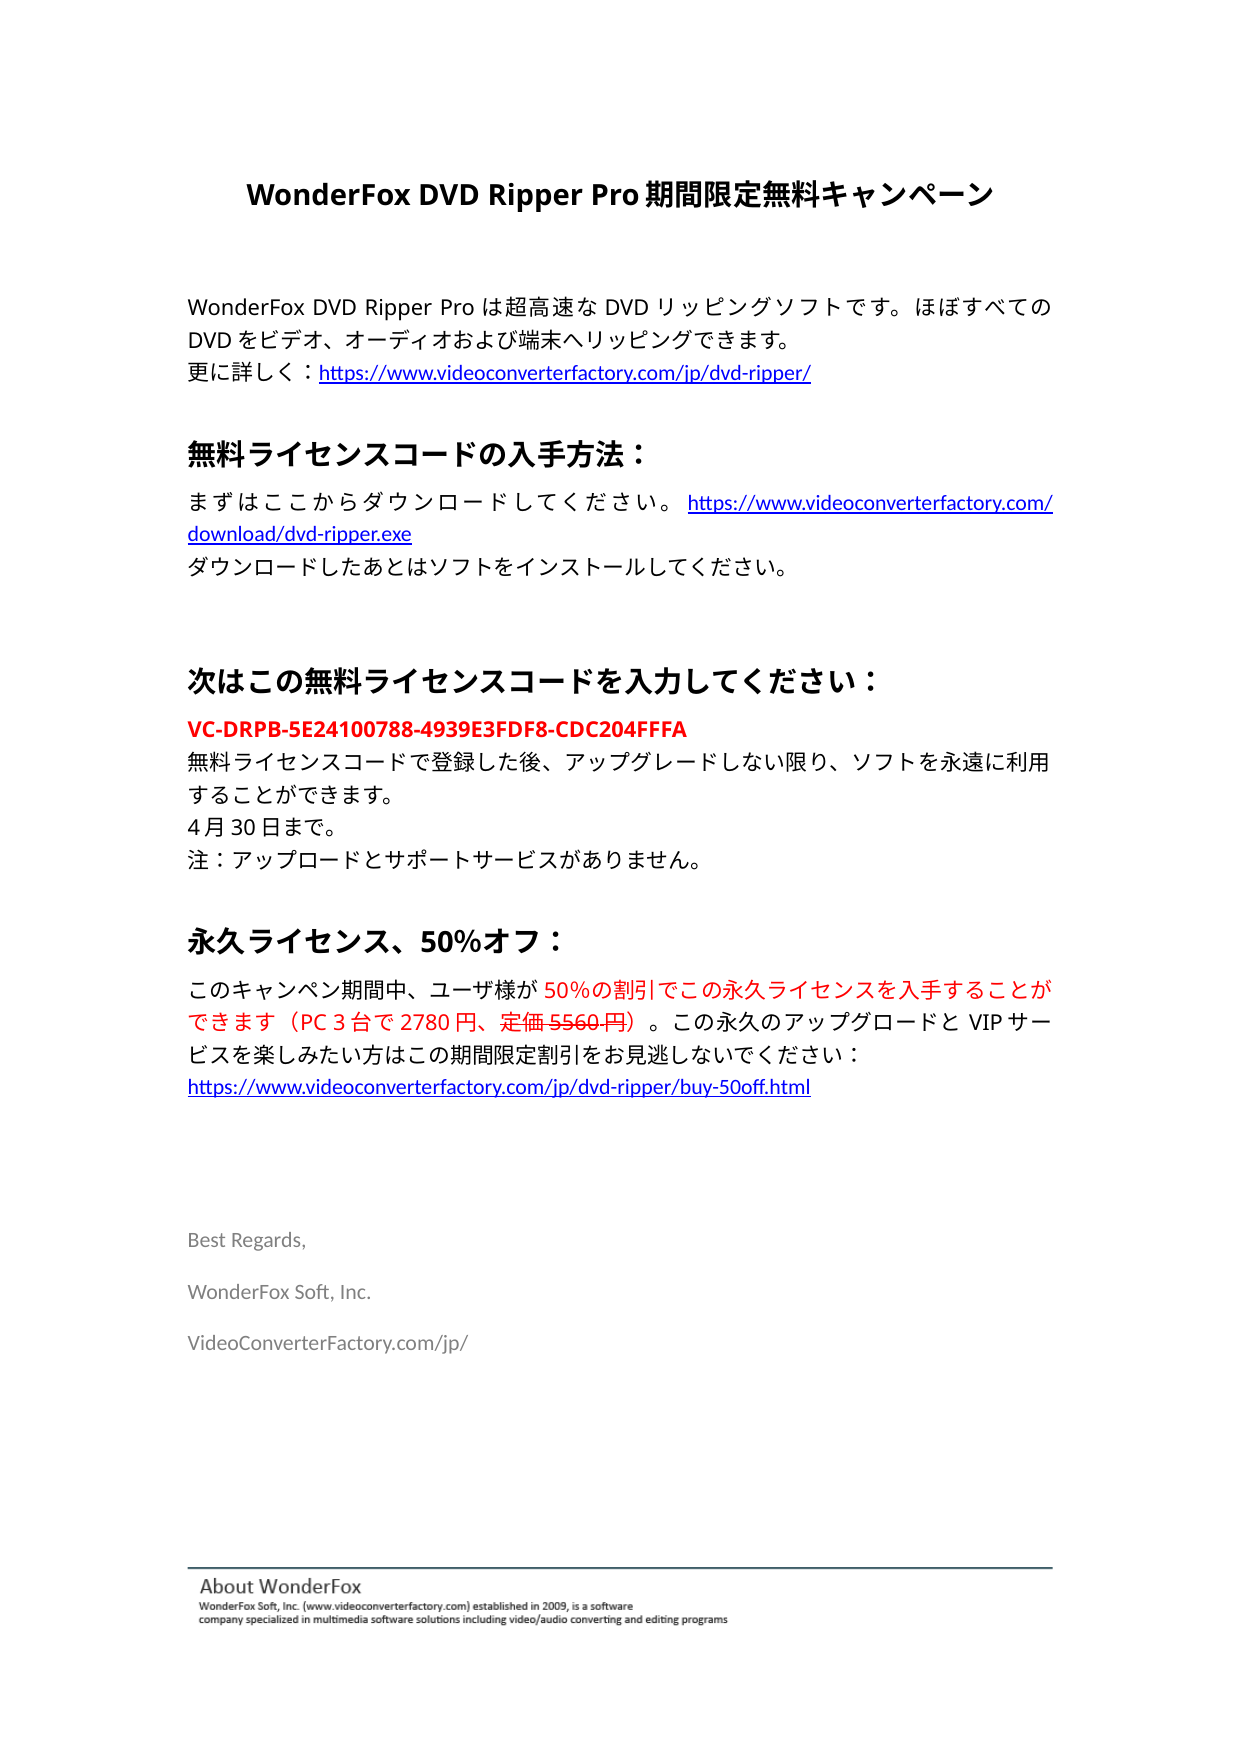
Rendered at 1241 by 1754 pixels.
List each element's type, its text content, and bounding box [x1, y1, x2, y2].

text VC-DRPB-5E24100788-4939E3FDF8-CDC204FFFA [187, 712, 1053, 745]
text VideoConverterFactory.com/jp/ [187, 1326, 1053, 1359]
text Best Regards, [187, 1224, 1053, 1256]
text 無料ライセンスコードで登録した後、アップグレードしない限り、ソフトを永遠に利用することができます。 [187, 745, 1053, 810]
text https://www.videoconverterfactory.com/jp/dvd-ripper/buy-50off.html [187, 1070, 1053, 1102]
text 4月30日まで。 [187, 810, 1053, 842]
text WonderFox DVD Ripper Pro期間限定無料キャンペーン [187, 160, 1053, 225]
text 永久ライセンス、50％オフ： [187, 907, 1053, 972]
text このキャンペン期間中、ユーザ様が50％の割引でこの永久ライセンスを入手することができます（PC 3台で2780円、定価5560円）。この永久のアップグロードと VIPサービスを楽しみたい方はこの期間限定割引をお見逃しないでください： [187, 972, 1053, 1070]
text WonderFox DVD Ripper Proは超高速なDVDリッピングソフトです。ほぼすべてのDVDをビデオ、オーディオおよび端末へリッピングできます。 [187, 290, 1053, 355]
text 更に詳しく：https://www.videoconverterfactory.com/jp/dvd-ripper/ [187, 355, 1053, 387]
text 注：アップロードとサポートサービスがありません。 [187, 842, 1053, 875]
text 無料ライセンスコードの入手方法： [187, 420, 1053, 485]
text WonderFox Soft, Inc. [187, 1275, 1053, 1307]
text まずはここからダウンロードしてください。https://www.videoconverterfactory.com/download/dvd-ripper.exe [187, 485, 1053, 550]
text 次はこの無料ライセンスコードを入力してください： [187, 647, 1053, 712]
picture [187, 1567, 1053, 1633]
text ダウンロードしたあとはソフトをインストールしてください。 [187, 550, 1053, 582]
